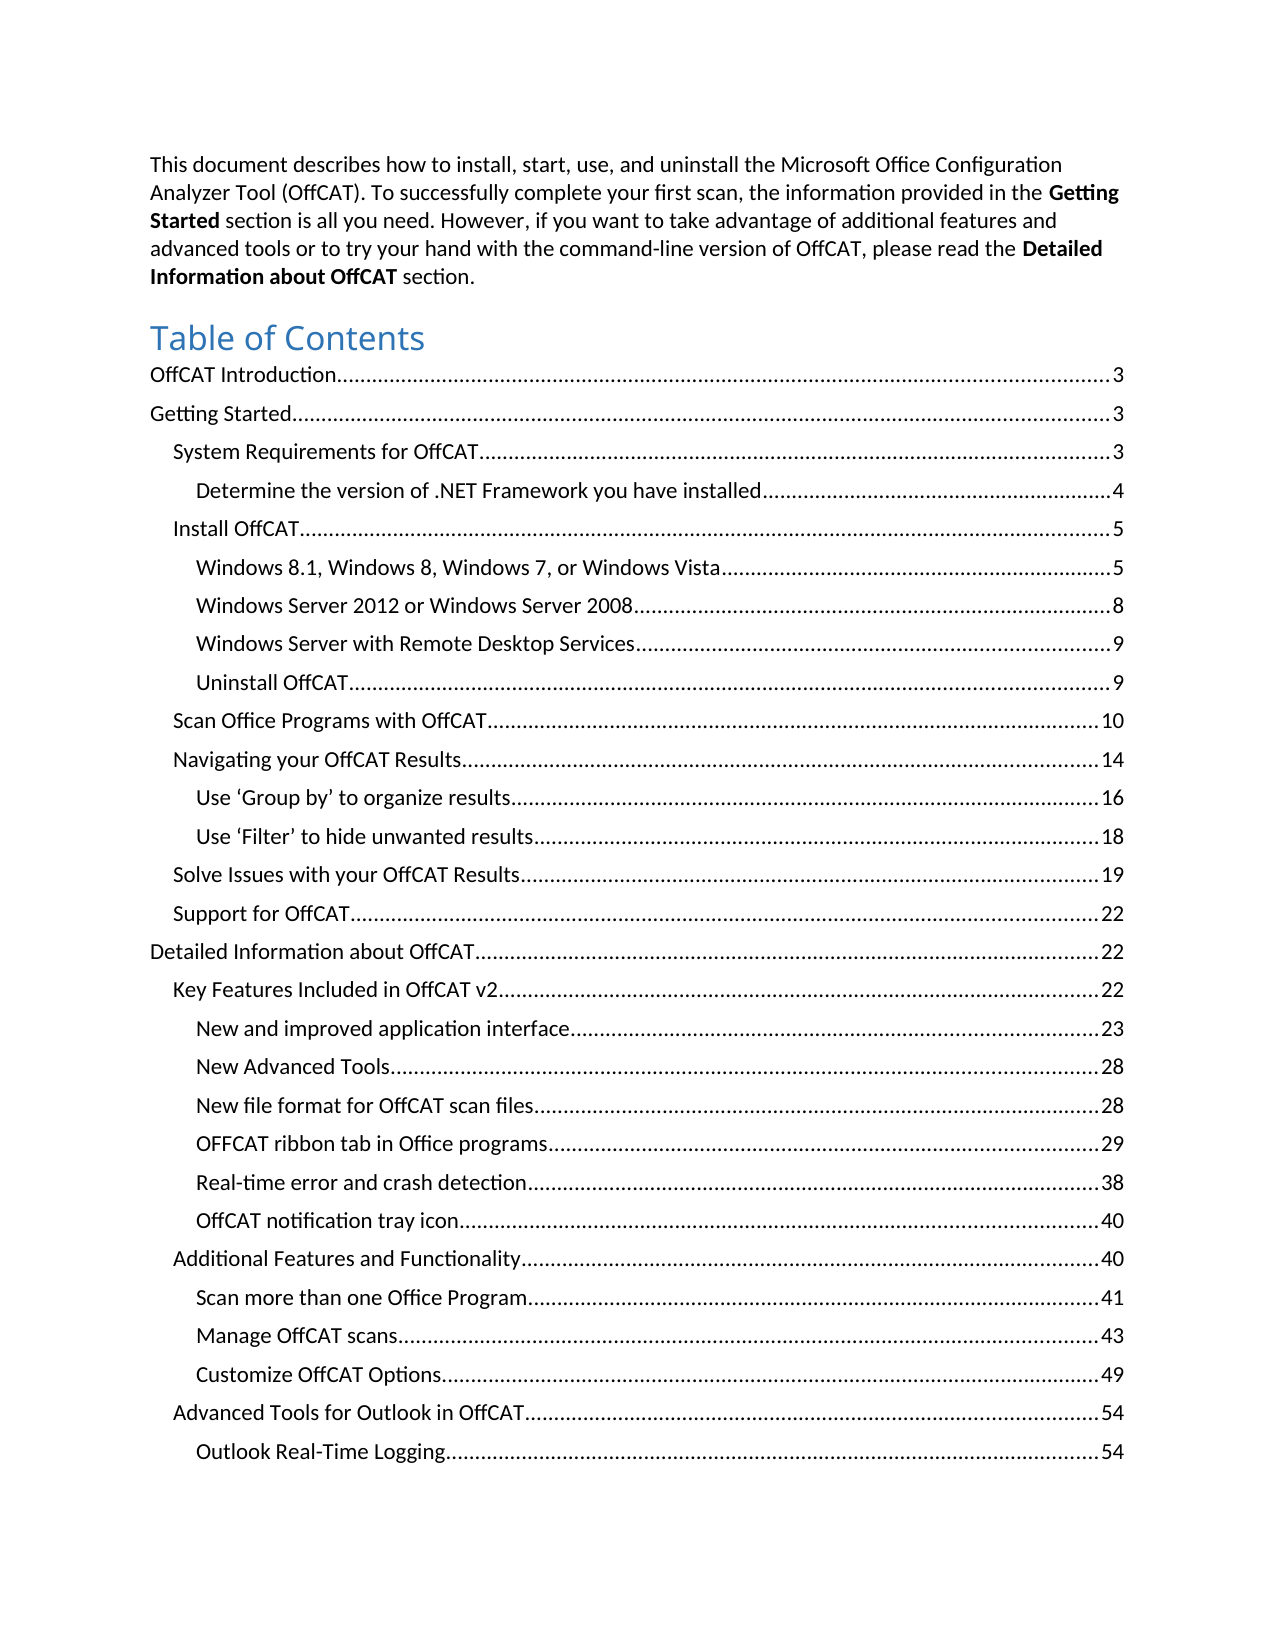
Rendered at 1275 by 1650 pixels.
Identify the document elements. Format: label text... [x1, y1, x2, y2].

text This document describes how to install, start, use, and uninstall the Microsoft Office Configuration Analyzer Tool (OffCAT). To successfully complete your first scan, the information provided in the Getting Started section is all you need. However, if you want to take advantage of additional features and advanced tools or to try your hand with the command-line version of OffCAT, please read the Detailed Information about OffCAT section. [150, 150, 1125, 290]
